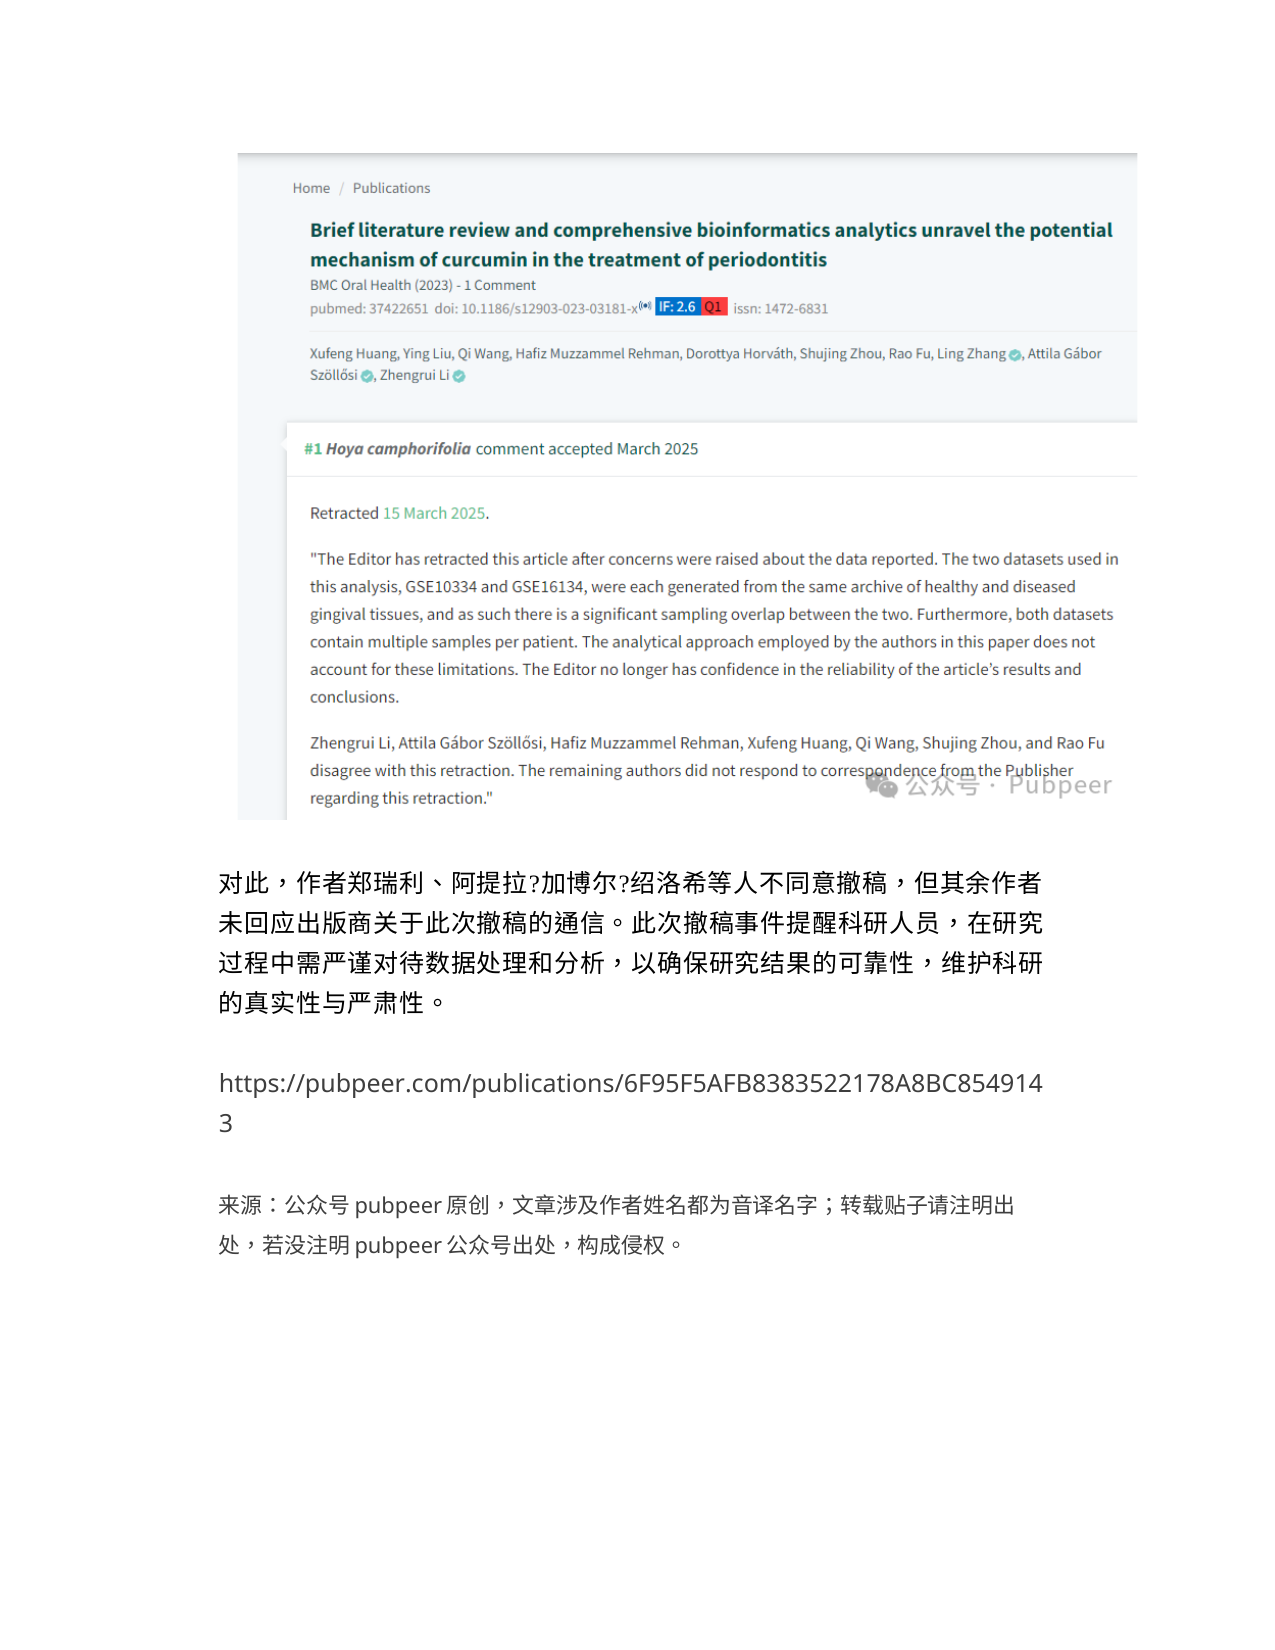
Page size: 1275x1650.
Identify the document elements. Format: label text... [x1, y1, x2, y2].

text 对此，作者郑瑞利、阿提拉?加博尔?绍洛希等人不同意撤稿，但其余作者未回应出版商关于此次撤稿的通信。此次撤稿事件提醒科研人员，在研究过程中需严谨对待数据处理和分析，以确保研究结果的可靠性，维护科研的真实性与严肃性。 [219, 859, 1056, 1019]
text https://pubpeer.com/publications/6F95F5AFB8383522178A8BC8549143 [219, 1019, 1056, 1139]
text 来源：公众号pubpeer原创，文章涉及作者姓名都为音译名字；转载贴子请注明出处，若没注明pubpeer公众号出处，构成侵权。 [219, 1179, 1056, 1259]
picture [237, 150, 1138, 820]
